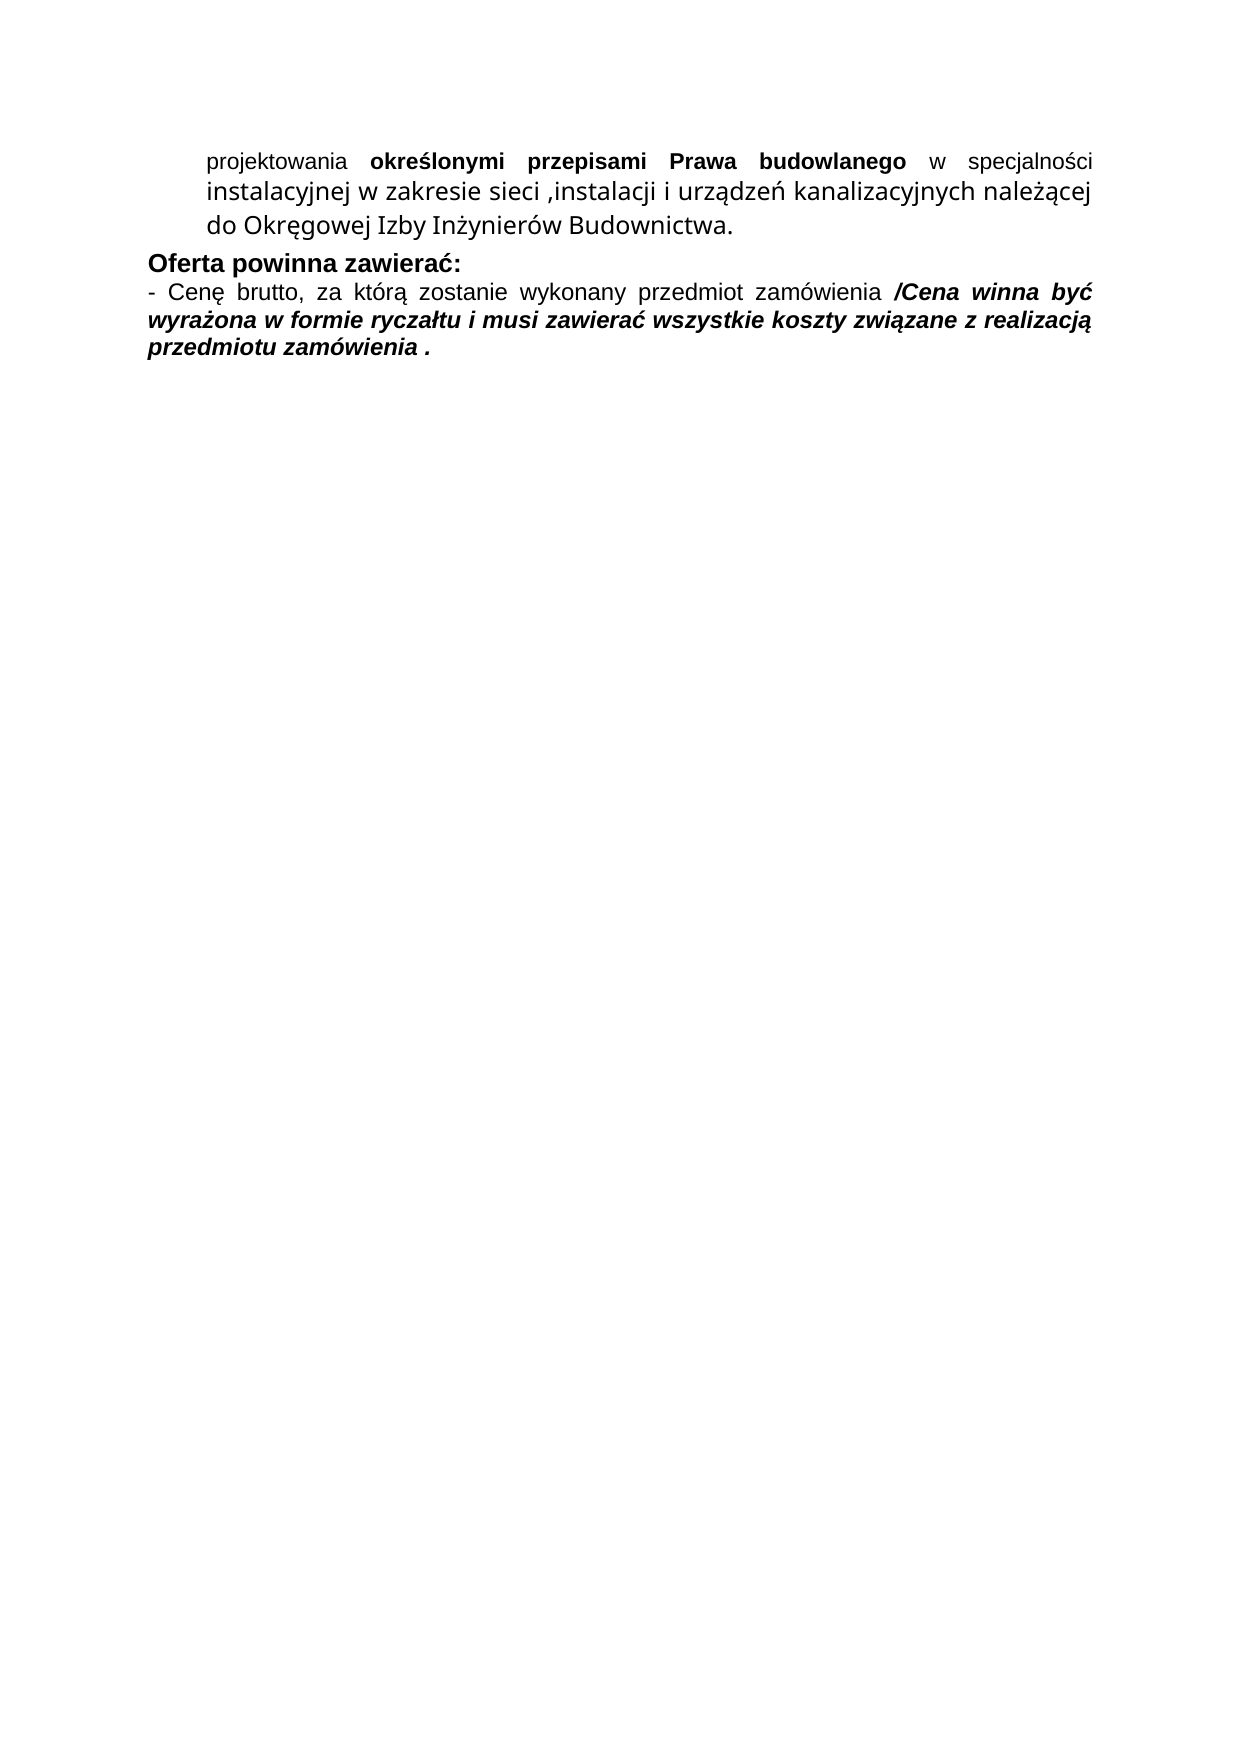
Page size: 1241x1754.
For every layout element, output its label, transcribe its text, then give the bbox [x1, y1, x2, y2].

text Oferta powinna zawierać: [148, 248, 1093, 278]
text - Cenę brutto, za którą zostanie wykonany przedmiot zamówienia /Cena winna być wyrażona w formie ryczałtu i musi zawierać wszystkie koszty związane z realizacją przedmiotu zamówienia . [148, 278, 1093, 361]
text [178, 148, 1093, 242]
